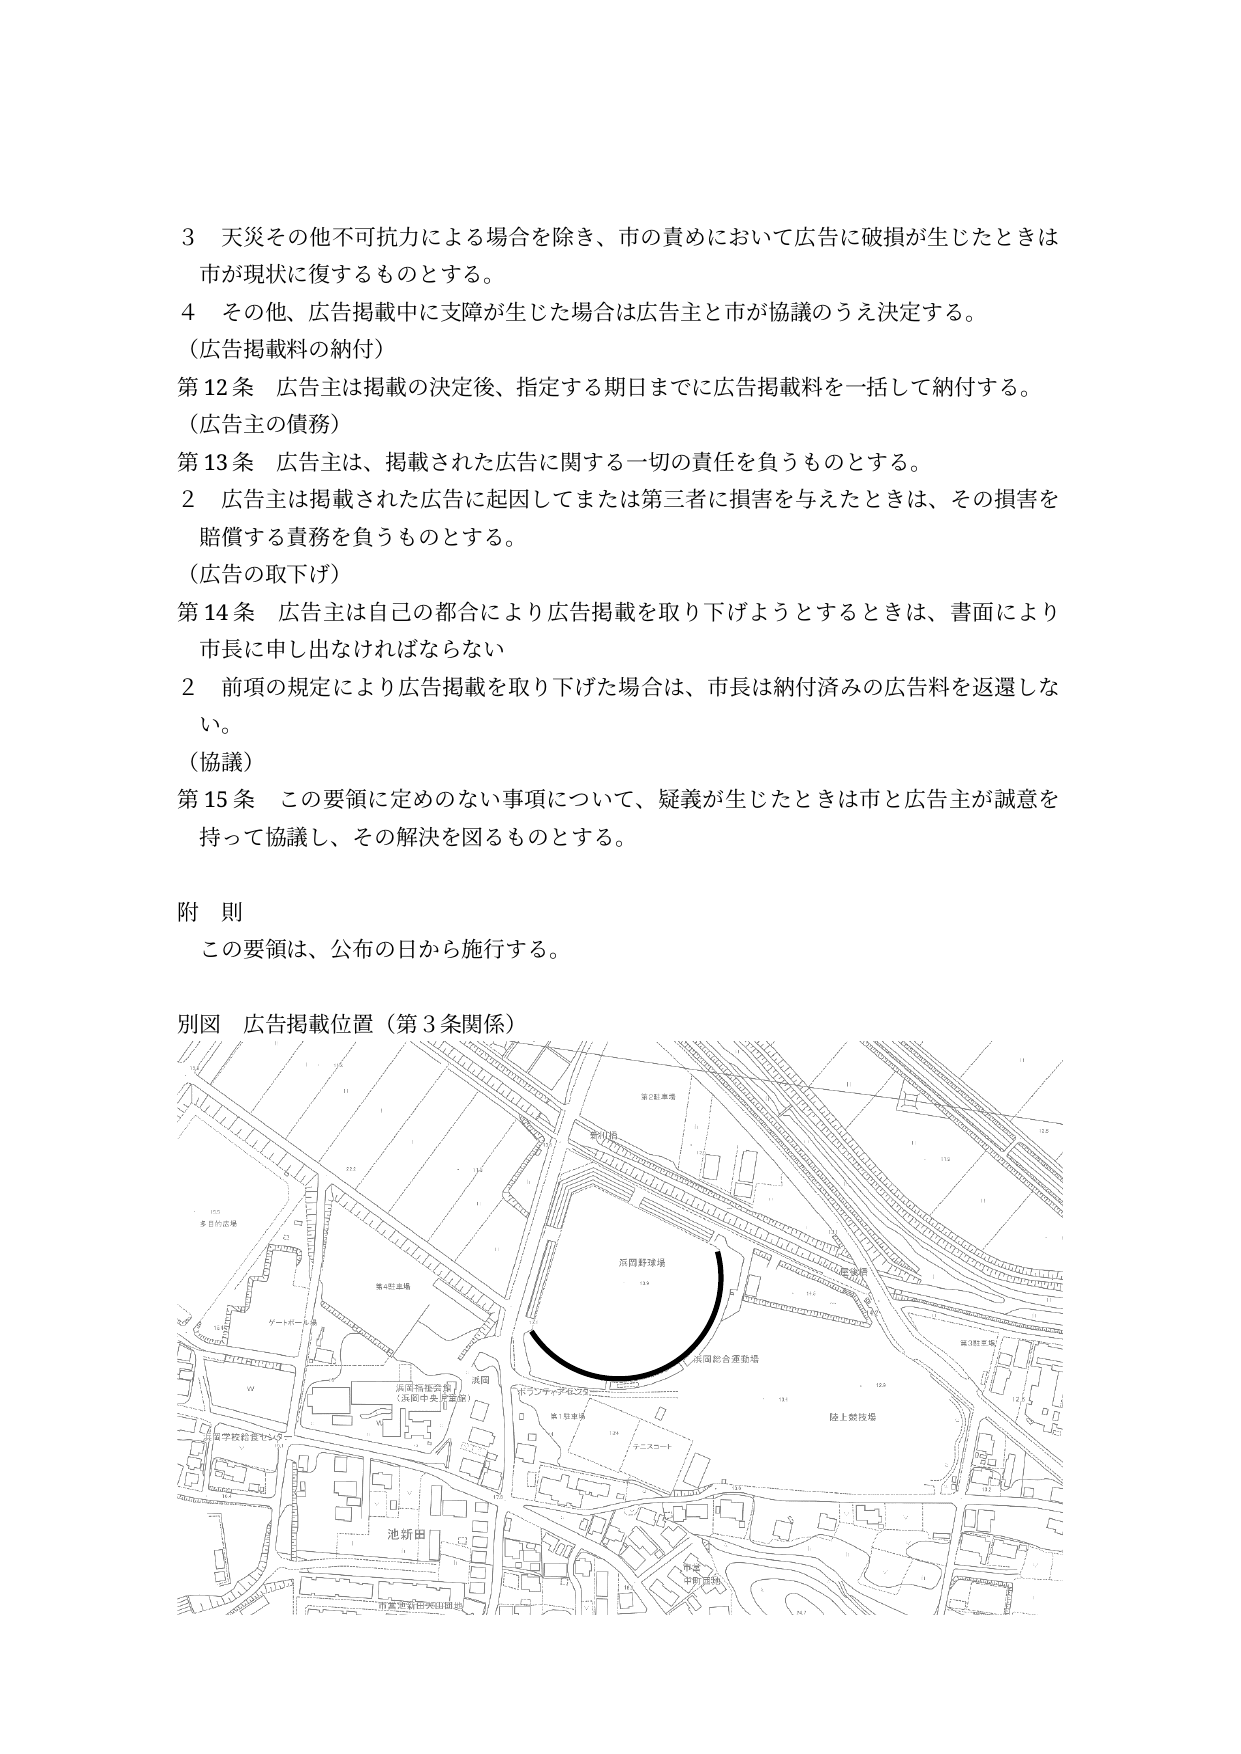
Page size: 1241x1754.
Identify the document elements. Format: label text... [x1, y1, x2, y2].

text ４ その他、広告掲載中に支障が生じた場合は広告主と市が協議のうえ決定する。 [177, 292, 1063, 329]
picture [177, 1041, 1063, 1615]
text 附 則 [177, 892, 1063, 929]
text この要領は、公布の日から施行する。 [177, 929, 1063, 967]
text 第14条 広告主は自己の都合により広告掲載を取り下げようとするときは、書面により市長に申し出なければならない [177, 592, 1063, 667]
text ２ 前項の規定により広告掲載を取り下げた場合は、市長は納付済みの広告料を返還しない。 [177, 667, 1063, 742]
text （広告の取下げ） [177, 554, 1063, 592]
text 第15条 この要領に定めのない事項について、疑義が生じたときは市と広告主が誠意を持って協議し、その解決を図るものとする。 [177, 779, 1063, 854]
text 別図 広告掲載位置（第３条関係） [177, 1004, 1063, 1041]
text 第13条 広告主は、掲載された広告に関する一切の責任を負うものとする。 [177, 442, 1063, 479]
text ２ 広告主は掲載された広告に起因してまたは第三者に損害を与えたときは、その損害を賠償する責務を負うものとする。 [177, 479, 1063, 554]
text （協議） [177, 742, 1063, 779]
text ３ 天災その他不可抗力による場合を除き、市の責めにおいて広告に破損が生じたときは市が現状に復するものとする。 [177, 217, 1063, 292]
text （広告掲載料の納付） [177, 329, 1063, 367]
text （広告主の債務） [177, 404, 1063, 442]
text 第12条 広告主は掲載の決定後、指定する期日までに広告掲載料を一括して納付する。 [177, 367, 1063, 404]
